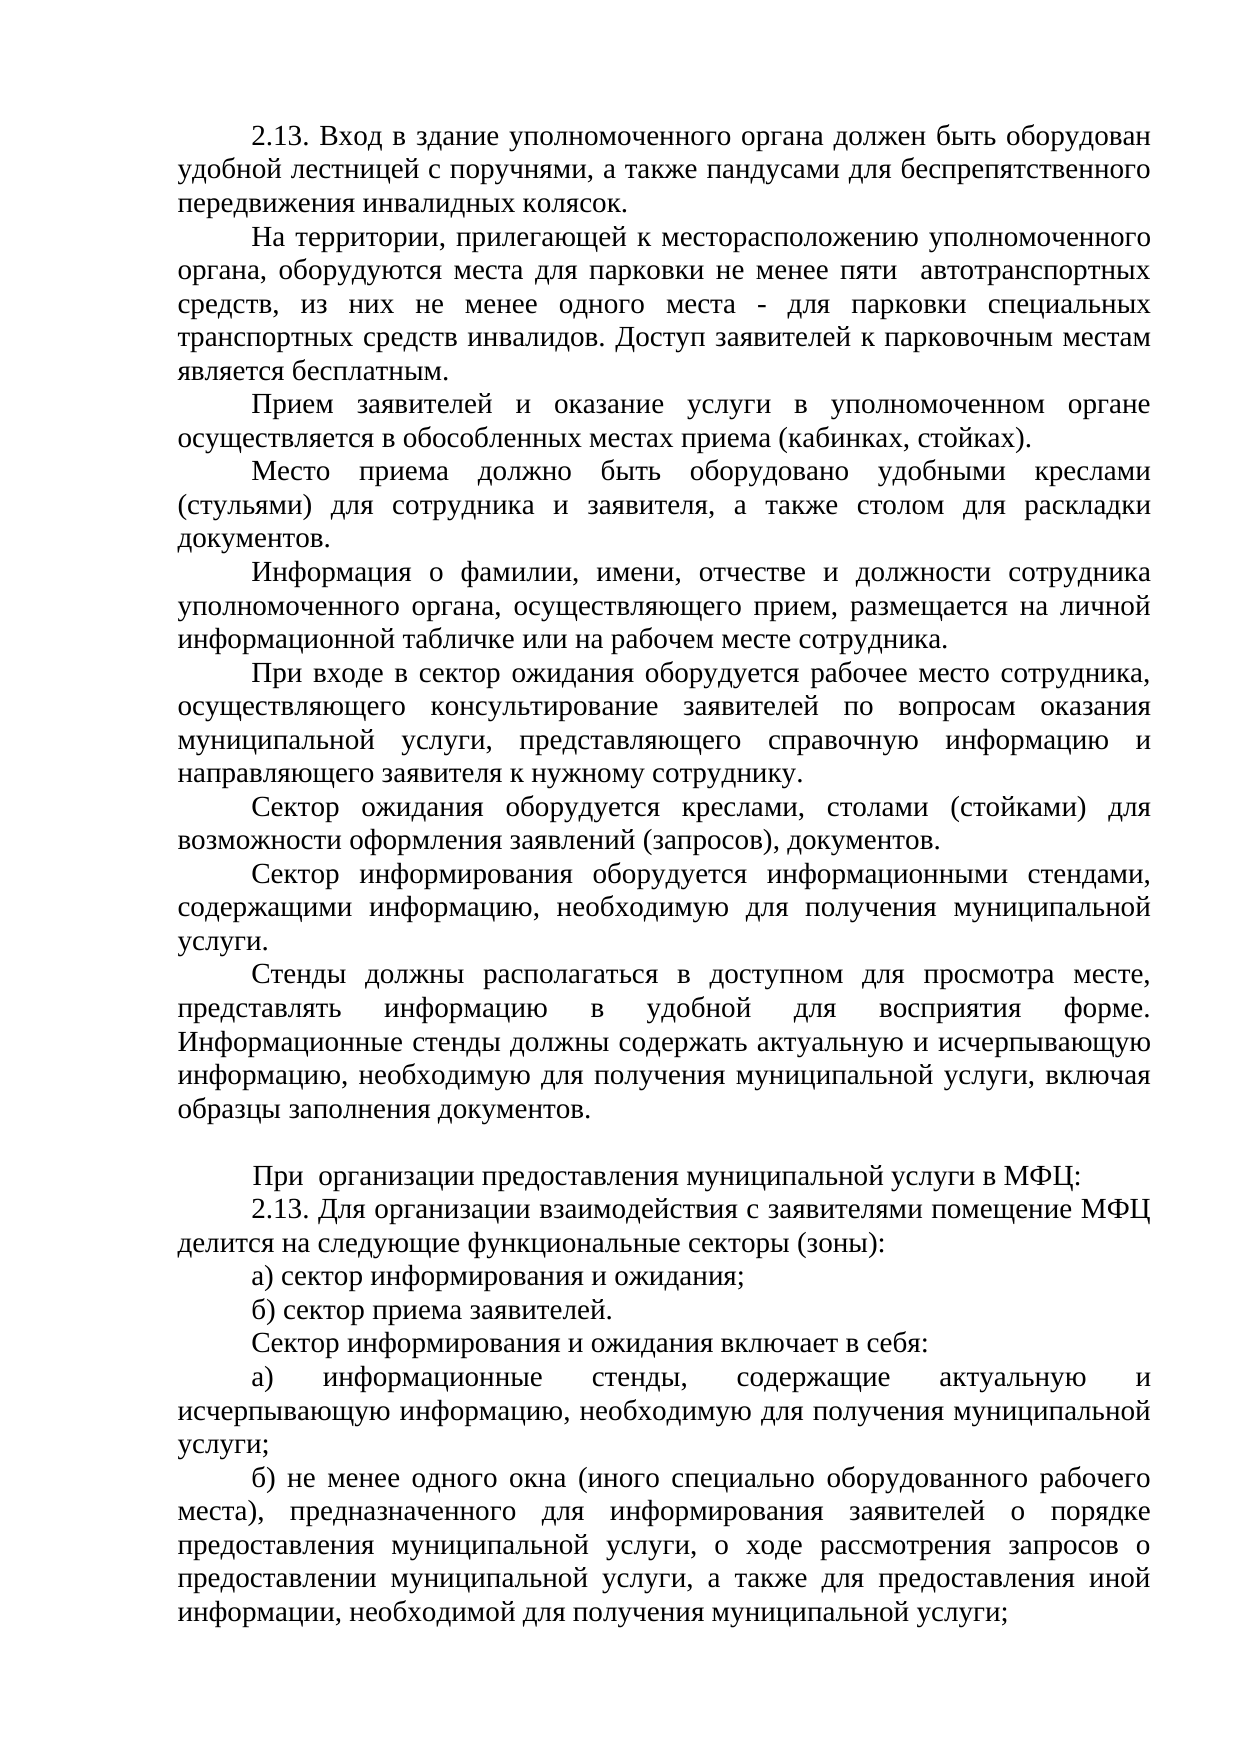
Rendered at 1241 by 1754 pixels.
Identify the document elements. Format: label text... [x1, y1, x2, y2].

text Прием заявителей и оказание услуги в уполномоченном органе осуществляется в обособленных местах приема (кабинках, стойках). [177, 386, 1152, 453]
text Информация о фамилии, имени, отчестве и должности сотрудника уполномоченного органа, осуществляющего прием, размещается на личной информационной табличке или на рабочем месте сотрудника. [177, 554, 1152, 655]
text На территории, прилегающей к месторасположению уполномоченного органа, оборудуются места для парковки не менее пяти автотранспортных средств, из них не менее одного места - для парковки специальных транспортных средств инвалидов. Доступ заявителей к парковочным местам является бесплатным. [177, 219, 1152, 386]
text а) информационные стенды, содержащие актуальную и исчерпывающую информацию, необходимую для получения муниципальной услуги; [177, 1359, 1152, 1460]
text При организации предоставления муниципальной услуги в МФЦ: [177, 1158, 1152, 1191]
text 2.13. Вход в здание уполномоченного органа должен быть оборудован удобной лестницей с поручнями, а также пандусами для беспрепятственного передвижения инвалидных колясок. [177, 118, 1152, 219]
text При входе в сектор ожидания оборудуется рабочее место сотрудника, осуществляющего консультирование заявителей по вопросам оказания муниципальной услуги, представляющего справочную информацию и направляющего заявителя к нужному сотруднику. [177, 655, 1152, 789]
text Место приема должно быть оборудовано удобными креслами (стульями) для сотрудника и заявителя, а также столом для раскладки документов. [177, 453, 1152, 554]
text Сектор информирования и ожидания включает в себя: [177, 1326, 1152, 1359]
text Стенды должны располагаться в доступном для просмотра месте, представлять информацию в удобной для восприятия форме. Информационные стенды должны содержать актуальную и исчерпывающую информацию, необходимую для получения муниципальной услуги, включая образцы заполнения документов. [177, 957, 1152, 1124]
text Сектор информирования оборудуется информационными стендами, содержащими информацию, необходимую для получения муниципальной услуги. [177, 856, 1152, 957]
text а) сектор информирования и ожидания; [177, 1258, 1152, 1292]
text Сектор ожидания оборудуется креслами, столами (стойками) для возможности оформления заявлений (запросов), документов. [177, 789, 1152, 856]
text 2.13. Для организации взаимодействия с заявителями помещение МФЦ делится на следующие функциональные секторы (зоны): [177, 1191, 1152, 1258]
text б) не менее одного окна (иного специально оборудованного рабочего места), предназначенного для информирования заявителей о порядке предоставления муниципальной услуги, о ходе рассмотрения запросов о предоставлении муниципальной услуги, а также для предоставления иной информации, необходимой для получения муниципальной услуги; [177, 1460, 1152, 1627]
text б) сектор приема заявителей. [177, 1292, 1152, 1326]
